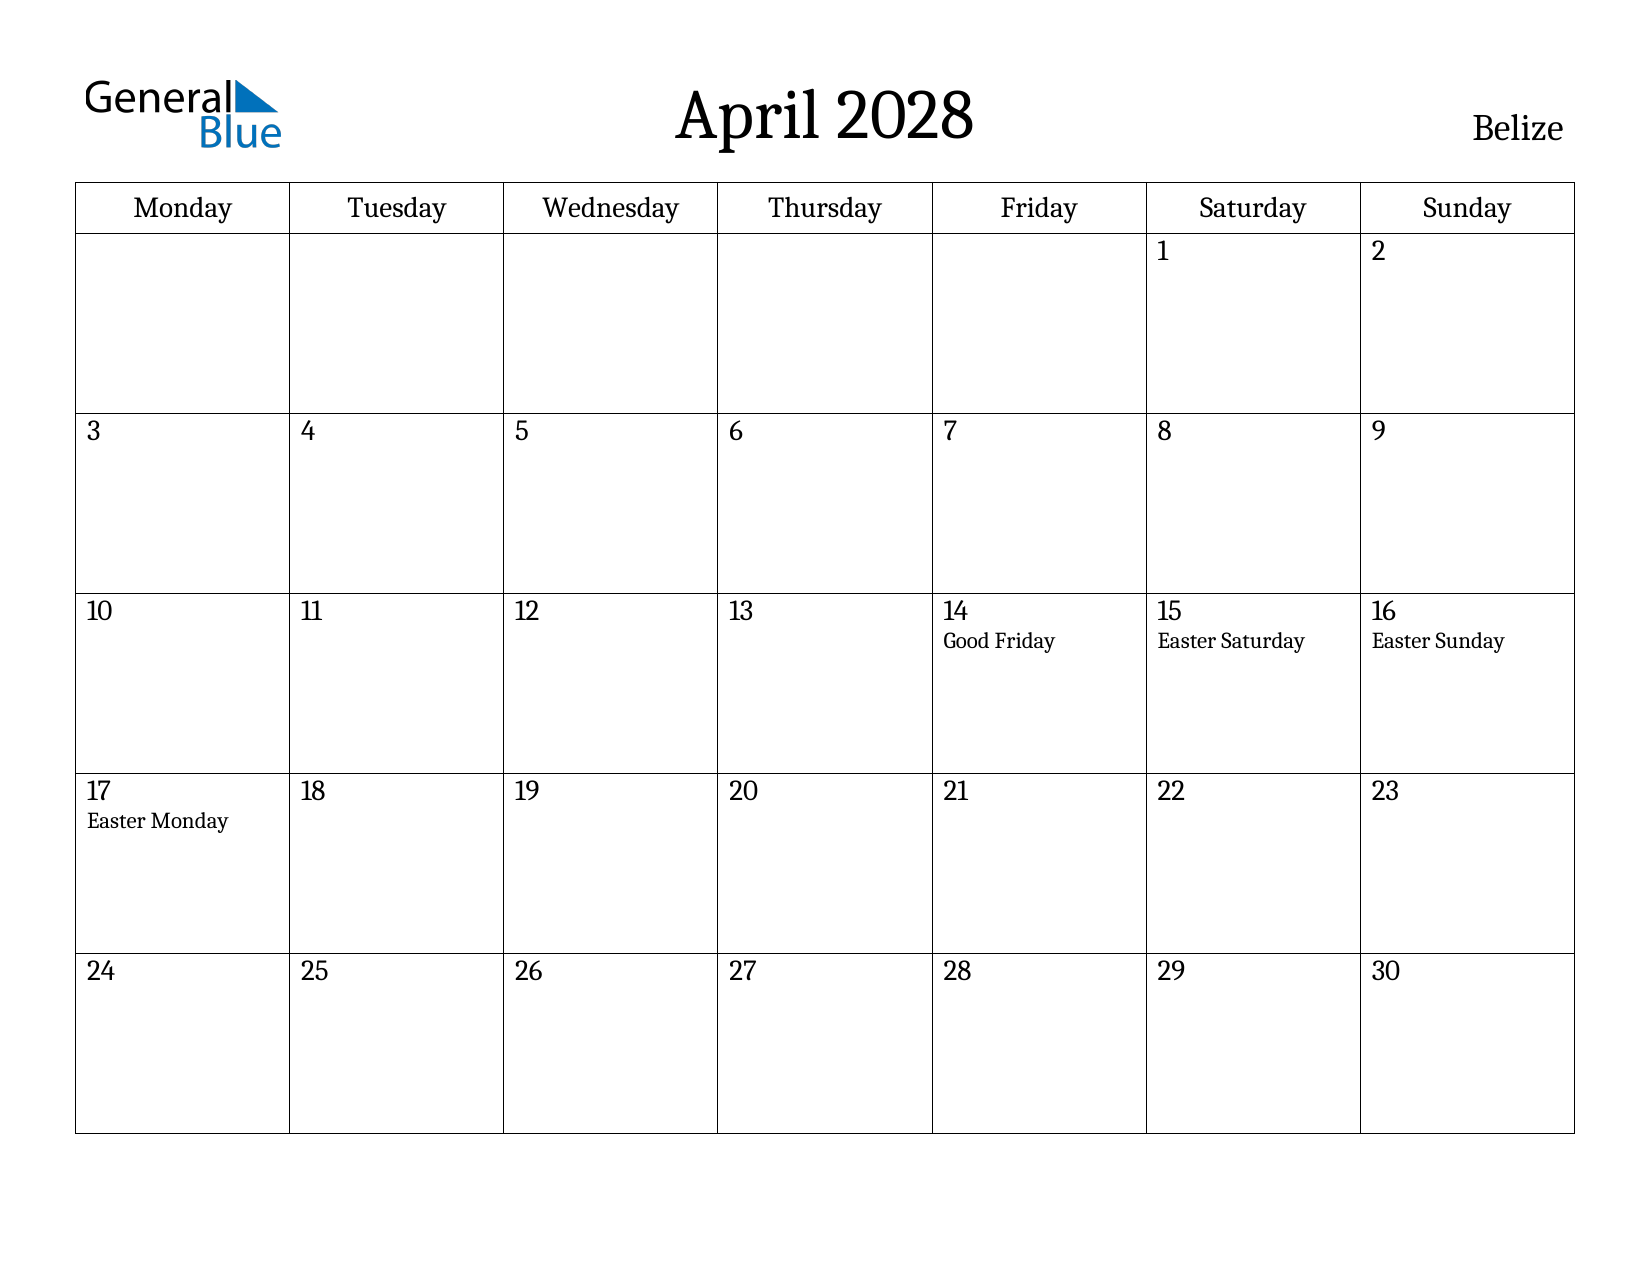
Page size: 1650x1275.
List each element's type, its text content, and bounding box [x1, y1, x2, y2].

table_cell [1361, 988, 1574, 1133]
table_cell 5 [504, 414, 717, 447]
table_cell [290, 627, 503, 773]
table_cell 11 [290, 594, 503, 627]
table_cell Monday [76, 183, 289, 233]
table_cell 29 [1147, 954, 1360, 987]
table_cell 2 [1361, 234, 1574, 267]
table_cell 20 [718, 774, 932, 807]
table_cell 7 [933, 414, 1146, 447]
table_cell [290, 988, 503, 1133]
table_cell [718, 448, 932, 593]
table_cell [718, 267, 932, 413]
table_cell [504, 627, 717, 773]
table_cell [76, 234, 289, 267]
picture [86, 80, 281, 148]
table_cell [933, 808, 1146, 953]
table_cell 12 [504, 594, 717, 627]
table_cell [290, 267, 503, 413]
table_cell 24 [76, 954, 289, 987]
table_cell [933, 234, 1146, 267]
table_cell 19 [504, 774, 717, 807]
table_cell 1 [1147, 234, 1360, 267]
table_cell [76, 627, 289, 773]
table_cell [1147, 267, 1360, 413]
table_cell [1147, 448, 1360, 593]
table_cell [504, 234, 717, 267]
table_cell 10 [76, 594, 289, 627]
table_cell Easter Monday [76, 808, 289, 953]
table_cell Easter Sunday [1361, 627, 1574, 773]
table_cell [504, 988, 717, 1133]
table_cell 22 [1147, 774, 1360, 807]
table_cell 13 [718, 594, 932, 627]
table_cell [718, 988, 932, 1133]
table_cell 23 [1361, 774, 1574, 807]
table_cell Thursday [718, 183, 932, 233]
table_cell Good Friday [933, 627, 1146, 773]
table_cell 9 [1361, 414, 1574, 447]
table_cell 6 [718, 414, 932, 447]
table_cell 25 [290, 954, 503, 987]
table_cell 15 [1147, 594, 1360, 627]
table_header [76, 75, 503, 182]
table_cell [290, 234, 503, 267]
table_cell [933, 988, 1146, 1133]
table_cell [718, 808, 932, 953]
table_cell 18 [290, 774, 503, 807]
table_cell [76, 988, 289, 1133]
table_cell 3 [76, 414, 289, 447]
table_cell Wednesday [504, 183, 717, 233]
table_cell Easter Saturday [1147, 627, 1360, 773]
table_cell [504, 267, 717, 413]
table_cell Saturday [1147, 183, 1360, 233]
table_cell [504, 808, 717, 953]
table_cell [1147, 988, 1360, 1133]
table_cell [1361, 267, 1574, 413]
table_cell 26 [504, 954, 717, 987]
table_cell [718, 627, 932, 773]
table_cell Sunday [1361, 183, 1574, 233]
table_cell 14 [933, 594, 1146, 627]
table_header April 2028 [504, 75, 1146, 182]
table_cell Tuesday [290, 183, 503, 233]
table_cell [290, 808, 503, 953]
table_cell [718, 234, 932, 267]
table_cell [290, 448, 503, 593]
table_cell 4 [290, 414, 503, 447]
table_cell 16 [1361, 594, 1574, 627]
table_cell 28 [933, 954, 1146, 987]
table_cell [1147, 808, 1360, 953]
table_cell [1361, 808, 1574, 953]
table_cell [1361, 448, 1574, 593]
table_header Belize [1146, 75, 1574, 182]
table_cell 30 [1361, 954, 1574, 987]
table_cell [504, 448, 717, 593]
table_cell [933, 267, 1146, 413]
table_cell [76, 448, 289, 593]
table_cell [76, 267, 289, 413]
table_cell 8 [1147, 414, 1360, 447]
table_cell 17 [76, 774, 289, 807]
table_cell 21 [933, 774, 1146, 807]
table_cell 27 [718, 954, 932, 987]
table_cell [933, 448, 1146, 593]
table_cell Friday [933, 183, 1146, 233]
